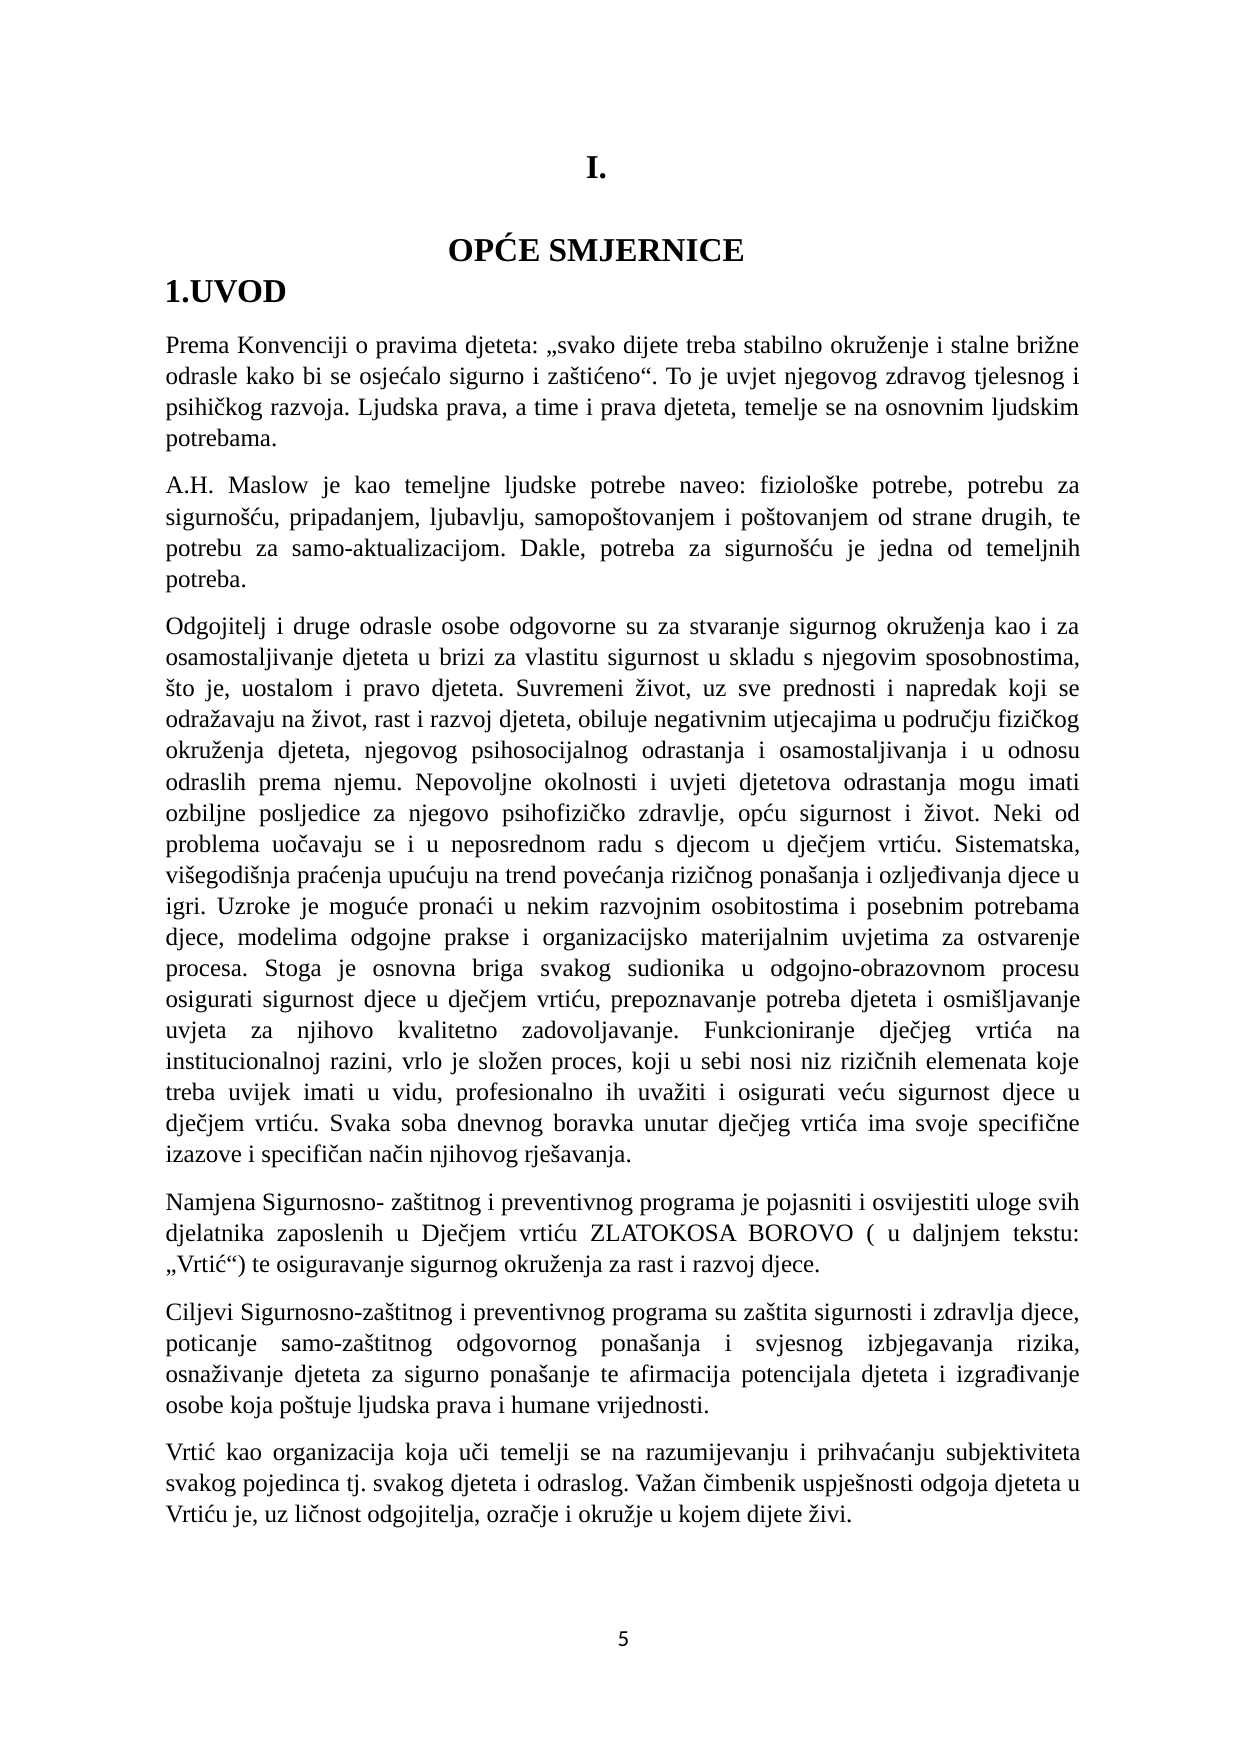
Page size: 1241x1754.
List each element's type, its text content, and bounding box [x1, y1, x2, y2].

list OPĆE SMJERNICE [148, 230, 1081, 269]
text Ciljevi Sigurnosno-zaštitnog i preventivnog programa su zaštita sigurnosti i zdravlja djece, poticanje samo-zaštitnog odgovornog ponašanja i svjesnog izbjegavanja rizika, osnaživanje djeteta za sigurno ponašanje te afirmacija potencijala djeteta i izgrađivanje osobe koja poštuje ljudska prava i humane vrijednosti. [165, 1297, 1081, 1418]
text Namjena Sigurnosno- zaštitnog i preventivnog programa je pojasniti i osvijestiti uloge svih djelatnika zaposlenih u Dječjem vrtiću ZLATOKOSA BOROVO ( u daljnjem tekstu: „Vrtić“) te osiguravanje sigurnog okruženja za rast i razvoj djece. [165, 1187, 1081, 1278]
text Odgojitelj i druge odrasle osobe odgovorne su za stvaranje sigurnog okruženja kao i za osamostaljivanje djeteta u brizi za vlastitu sigurnost u skladu s njegovim sposobnostima, što je, uostalom i pravo djeteta. Suvremeni život, uz sve prednosti i napredak koji se odražavaju na život, rast i razvoj djeteta, obiluje negativnim utjecajima u području fizičkog okruženja djeteta, njegovog psihosocijalnog odrastanja i osamostaljivanja i u odnosu odraslih prema njemu. Nepovoljne okolnosti i uvjeti djetetova odrastanja mogu imati ozbiljne posljedice za njegovo psihofizičko zdravlje, opću sigurnost i život. Neki od problema uočavaju se i u neposrednom radu s djecom u dječjem vrtiću. Sistematska, višegodišnja praćenja upućuju na trend povećanja rizičnog ponašanja i ozljeđivanja djece u igri. Uzroke je moguće pronaći u nekim razvojnim osobitostima i posebnim potrebama djece, modelima odgojne prakse i organizacijsko materijalnim uvjetima za ostvarenje procesa. Stoga je osnovna briga svakog sudionika u odgojno-obrazovnom procesu osigurati sigurnost djece u dječjem vrtiću, prepoznavanje potreba djeteta i osmišljavanje uvjeta za njihovo kvalitetno zadovoljavanje. Funkcioniranje dječjeg vrtića na institucionalnoj razini, vrlo je složen proces, koji u sebi nosi niz rizičnih elemenata koje treba uvijek imati u vidu, profesionalno ih uvažiti i osigurati veću sigurnost djece u dječjem vrtiću. Svaka soba dnevnog boravka unutar dječjeg vrtića ima svoje specifične izazove i specifičan način njihovog rješavanja. [165, 611, 1081, 1168]
text A.H. Maslow je kao temeljne ljudske potrebe naveo: fiziološke potrebe, potrebu za sigurnošću, pripadanjem, ljubavlju, samopoštovanjem i poštovanjem od strane drugih, te potrebu za samo-aktualizacijom. Dakle, potreba za sigurnošću je jedna od temeljnih potreba. [165, 471, 1081, 592]
text Prema Konvenciji o pravima djeteta: „svako dijete treba stabilno okruženje i stalne brižne odrasle kako bi se osjećalo sigurno i zaštićeno“. To je uvjet njegovog zdravog tjelesnog i psihičkog razvoja. Ljudska prava, a time i prava djeteta, temelje se na osnovnim ljudskim potrebama. [165, 330, 1081, 452]
text Vrtić kao organizacija koja uči temelji se na razumijevanju i prihvaćanju subjektiviteta svakog pojedinca tj. svakog djeteta i odraslog. Važan čimbenik uspješnosti odgoja djeteta u Vrtiću je, uz ličnost odgojitelja, ozračje i okružje u kojem dijete živi. [165, 1437, 1081, 1528]
list 1.UVOD [148, 272, 1081, 310]
